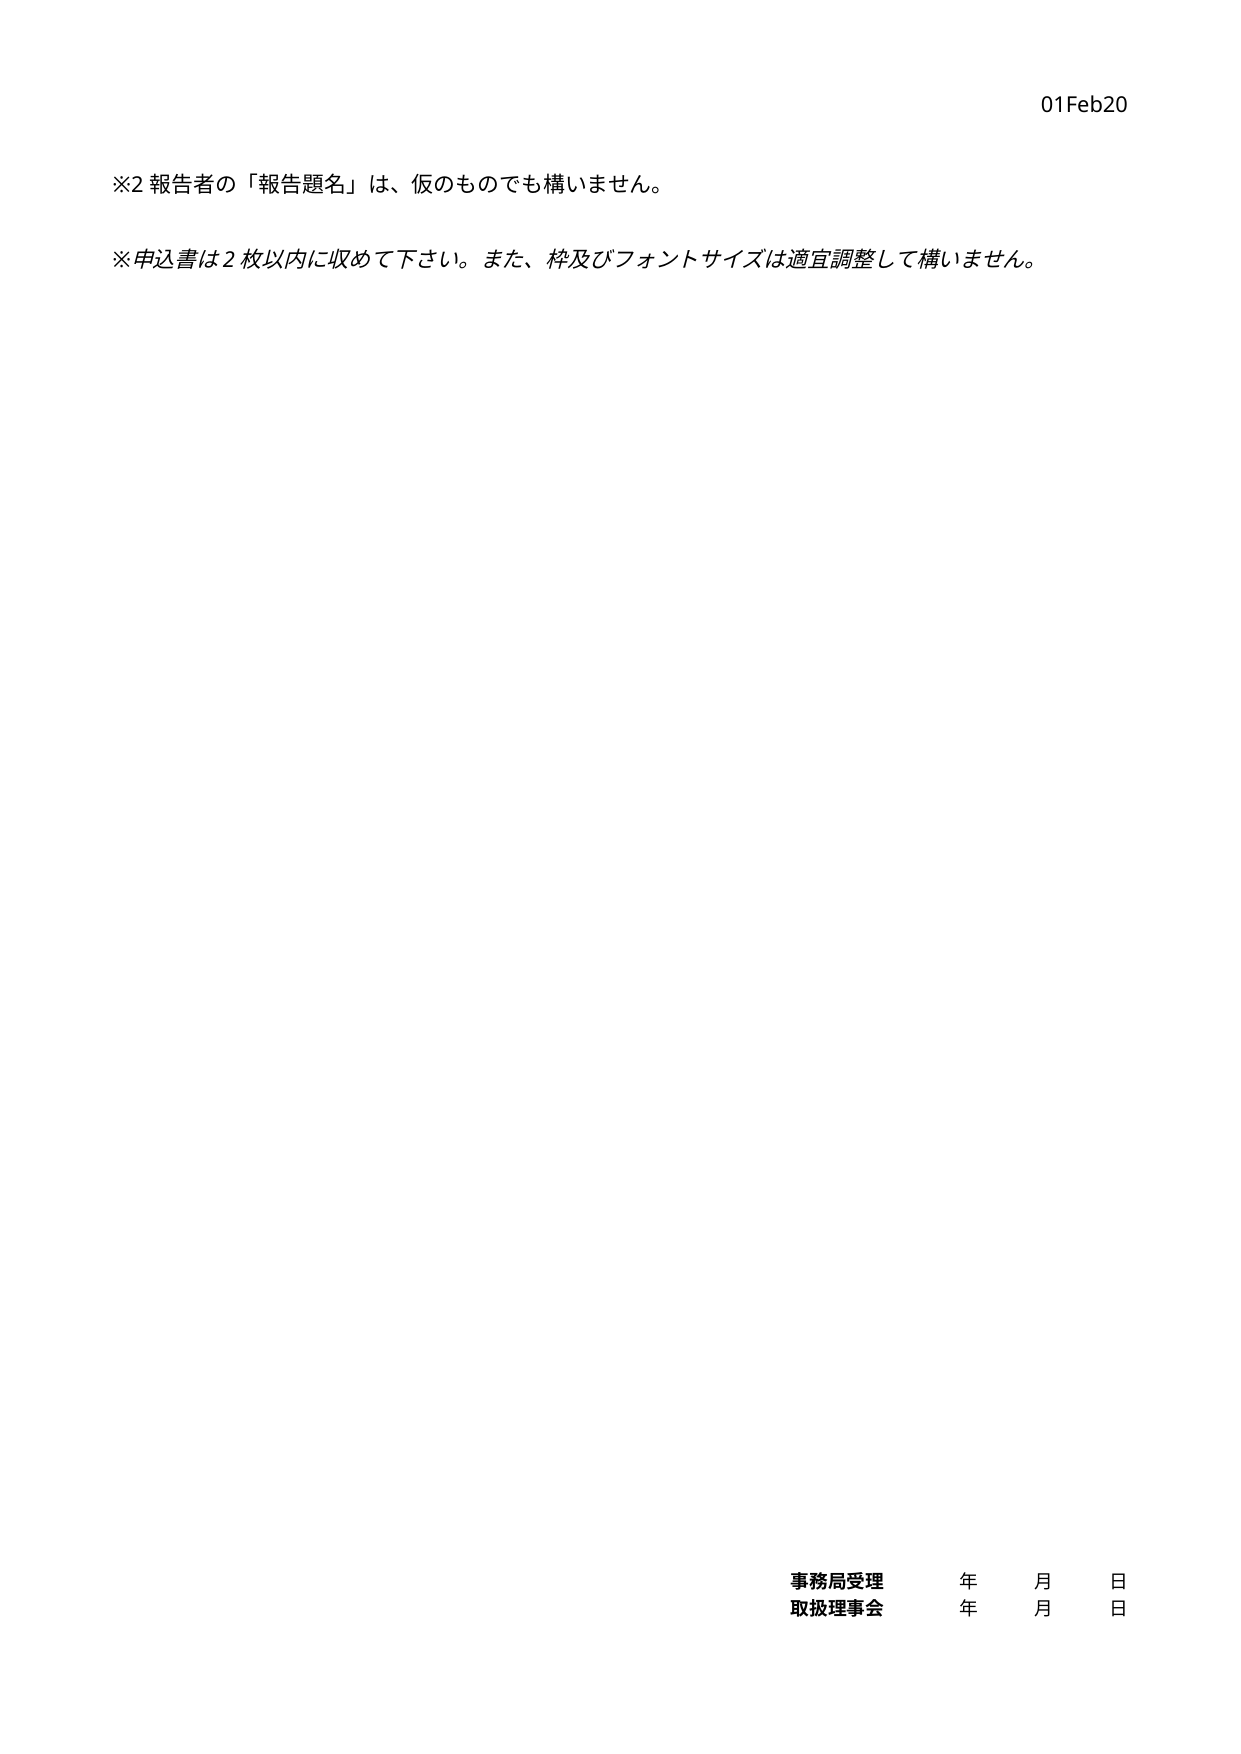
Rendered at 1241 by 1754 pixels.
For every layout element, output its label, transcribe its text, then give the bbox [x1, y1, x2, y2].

text ※申込書は2枚以内に収めて下さい。また、枠及びフォントサイズは適宜調整して構いません。 [112, 239, 1128, 277]
text ※2 報告者の「報告題名」は、仮のものでも構いません。 [112, 164, 1128, 202]
